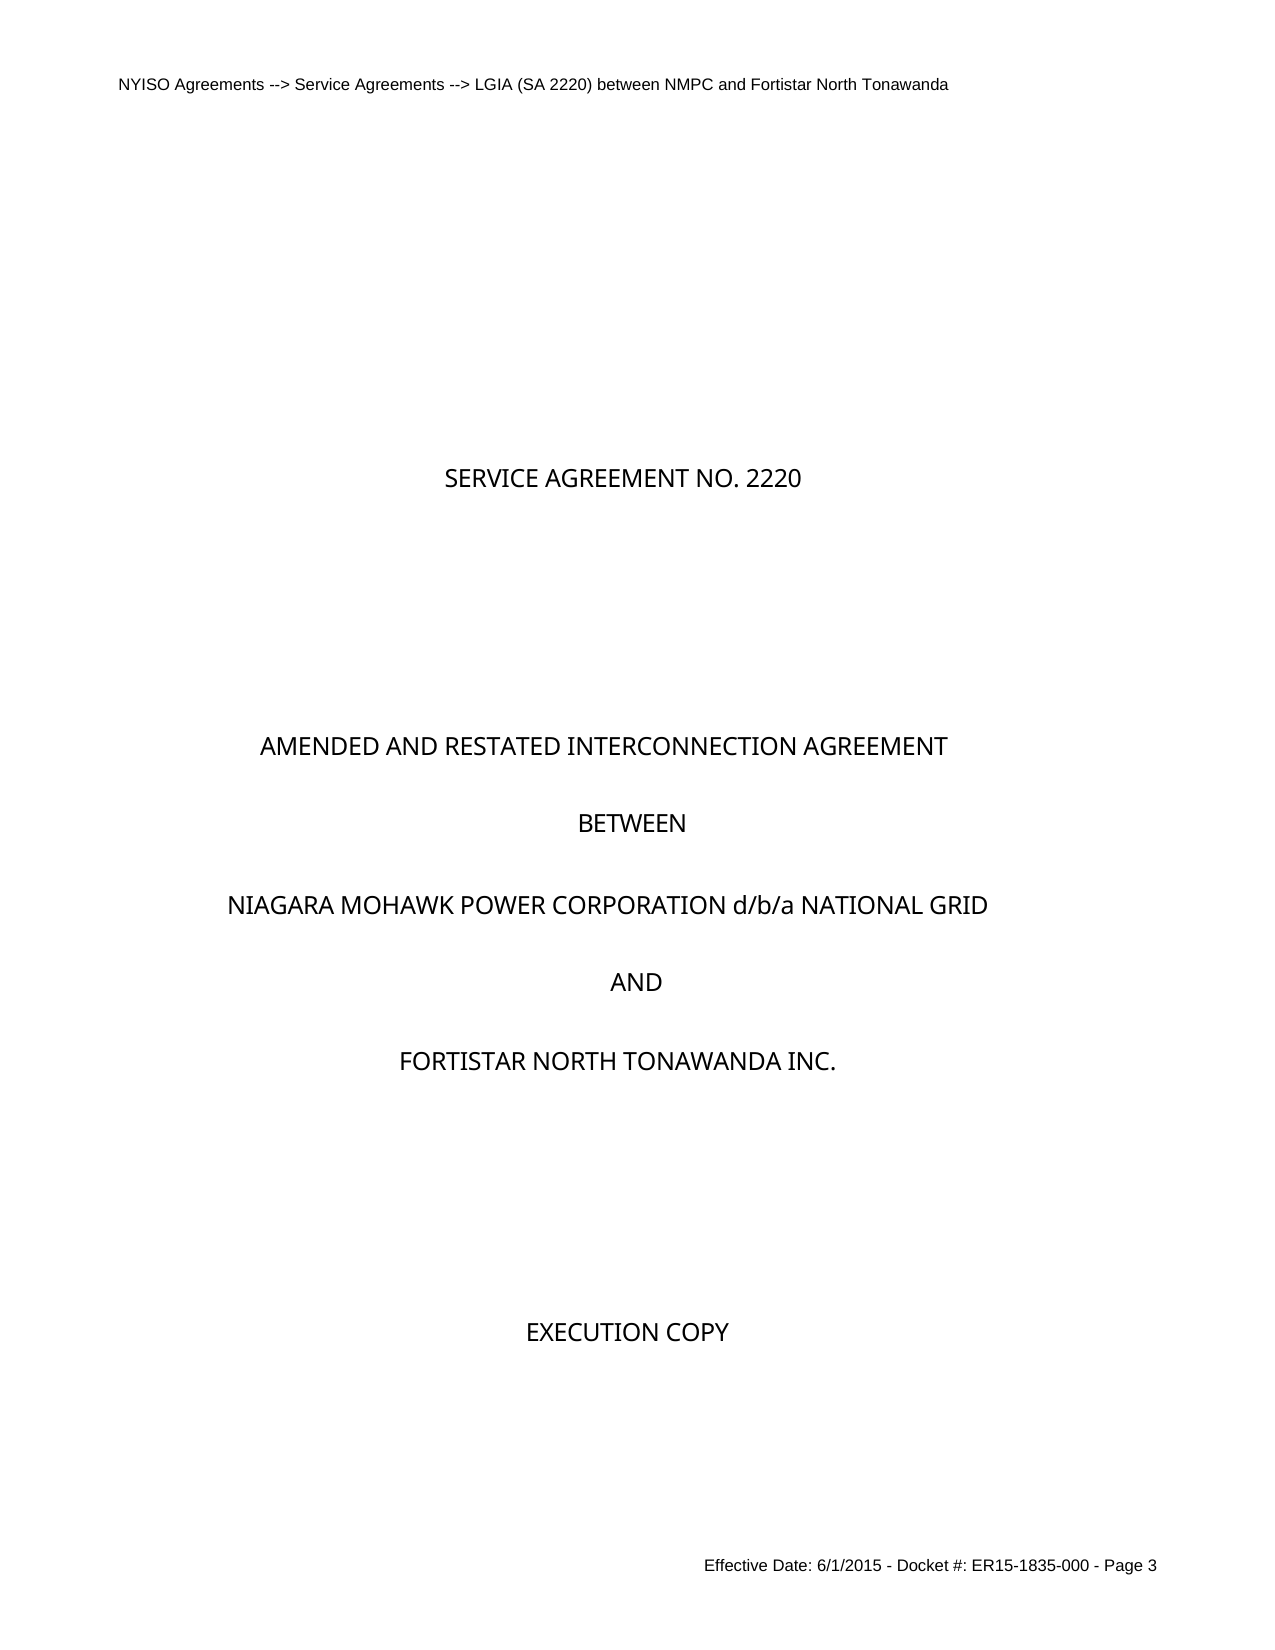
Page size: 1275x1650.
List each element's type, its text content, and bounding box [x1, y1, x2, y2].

text EXECUTION COPY [526, 1318, 1275, 1347]
text NIAGARA MOHAWK POWER CORPORATION d/b/a NATIONAL GRID [227, 891, 1275, 920]
text SERVICE AGREEMENT NO. 2220 [444, 464, 1275, 493]
text BETWEEN [577, 810, 1275, 839]
text AND [610, 968, 1275, 997]
text AMENDED AND RESTATED INTERCONNECTION AGREEMENT [260, 733, 1275, 762]
text FORTISTAR NORTH TONAWANDA INC. [399, 1047, 1275, 1076]
